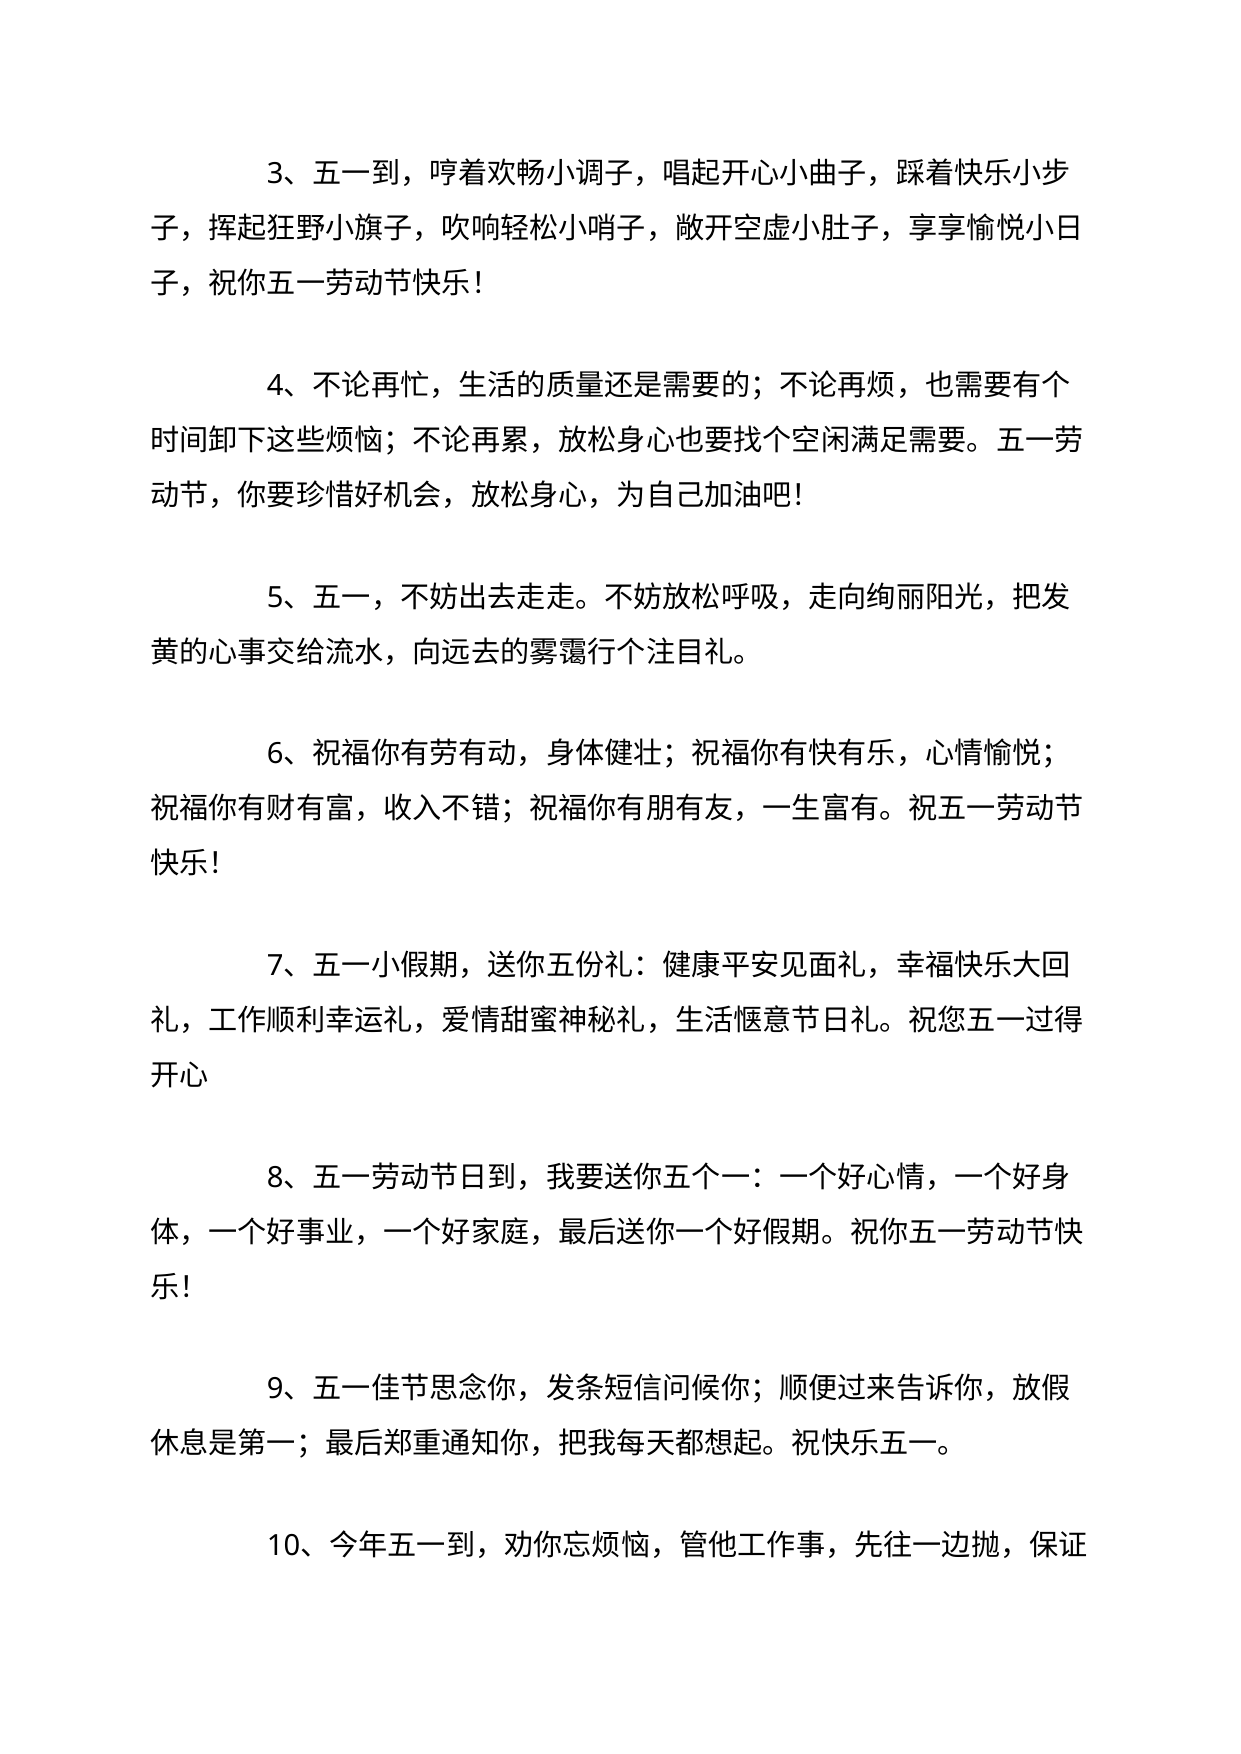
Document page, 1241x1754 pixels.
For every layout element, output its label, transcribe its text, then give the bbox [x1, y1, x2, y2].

text 9、五一佳节思念你，发条短信问候你；顺便过来告诉你，放假休息是第一；最后郑重通知你，把我每天都想起。祝快乐五一。 [150, 1365, 1090, 1462]
text 7、五一小假期，送你五份礼：健康平安见面礼，幸福快乐大回礼，工作顺利幸运礼，爱情甜蜜神秘礼，生活惬意节日礼。祝您五一过得开心 [150, 942, 1090, 1094]
text 8、五一劳动节日到，我要送你五个一：一个好心情，一个好身体，一个好事业，一个好家庭，最后送你一个好假期。祝你五一劳动节快乐！ [150, 1153, 1090, 1306]
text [150, 1522, 1090, 1564]
text 5、五一，不妨出去走走。不妨放松呼吸，走向绚丽阳光，把发黄的心事交给流水，向远去的雾霭行个注目礼。 [150, 573, 1090, 671]
text 3、五一到，哼着欢畅小调子，唱起开心小曲子，踩着快乐小步子，挥起狂野小旗子，吹响轻松小哨子，敞开空虚小肚子，享享愉悦小日子，祝你五一劳动节快乐！ [150, 150, 1090, 302]
text 4、不论再忙，生活的质量还是需要的；不论再烦，也需要有个时间卸下这些烦恼；不论再累，放松身心也要找个空闲满足需要。五一劳动节，你要珍惜好机会，放松身心，为自己加油吧！ [150, 362, 1090, 514]
text 6、祝福你有劳有动，身体健壮；祝福你有快有乐，心情愉悦；祝福你有财有富，收入不错；祝福你有朋有友，一生富有。祝五一劳动节快乐！ [150, 730, 1090, 882]
